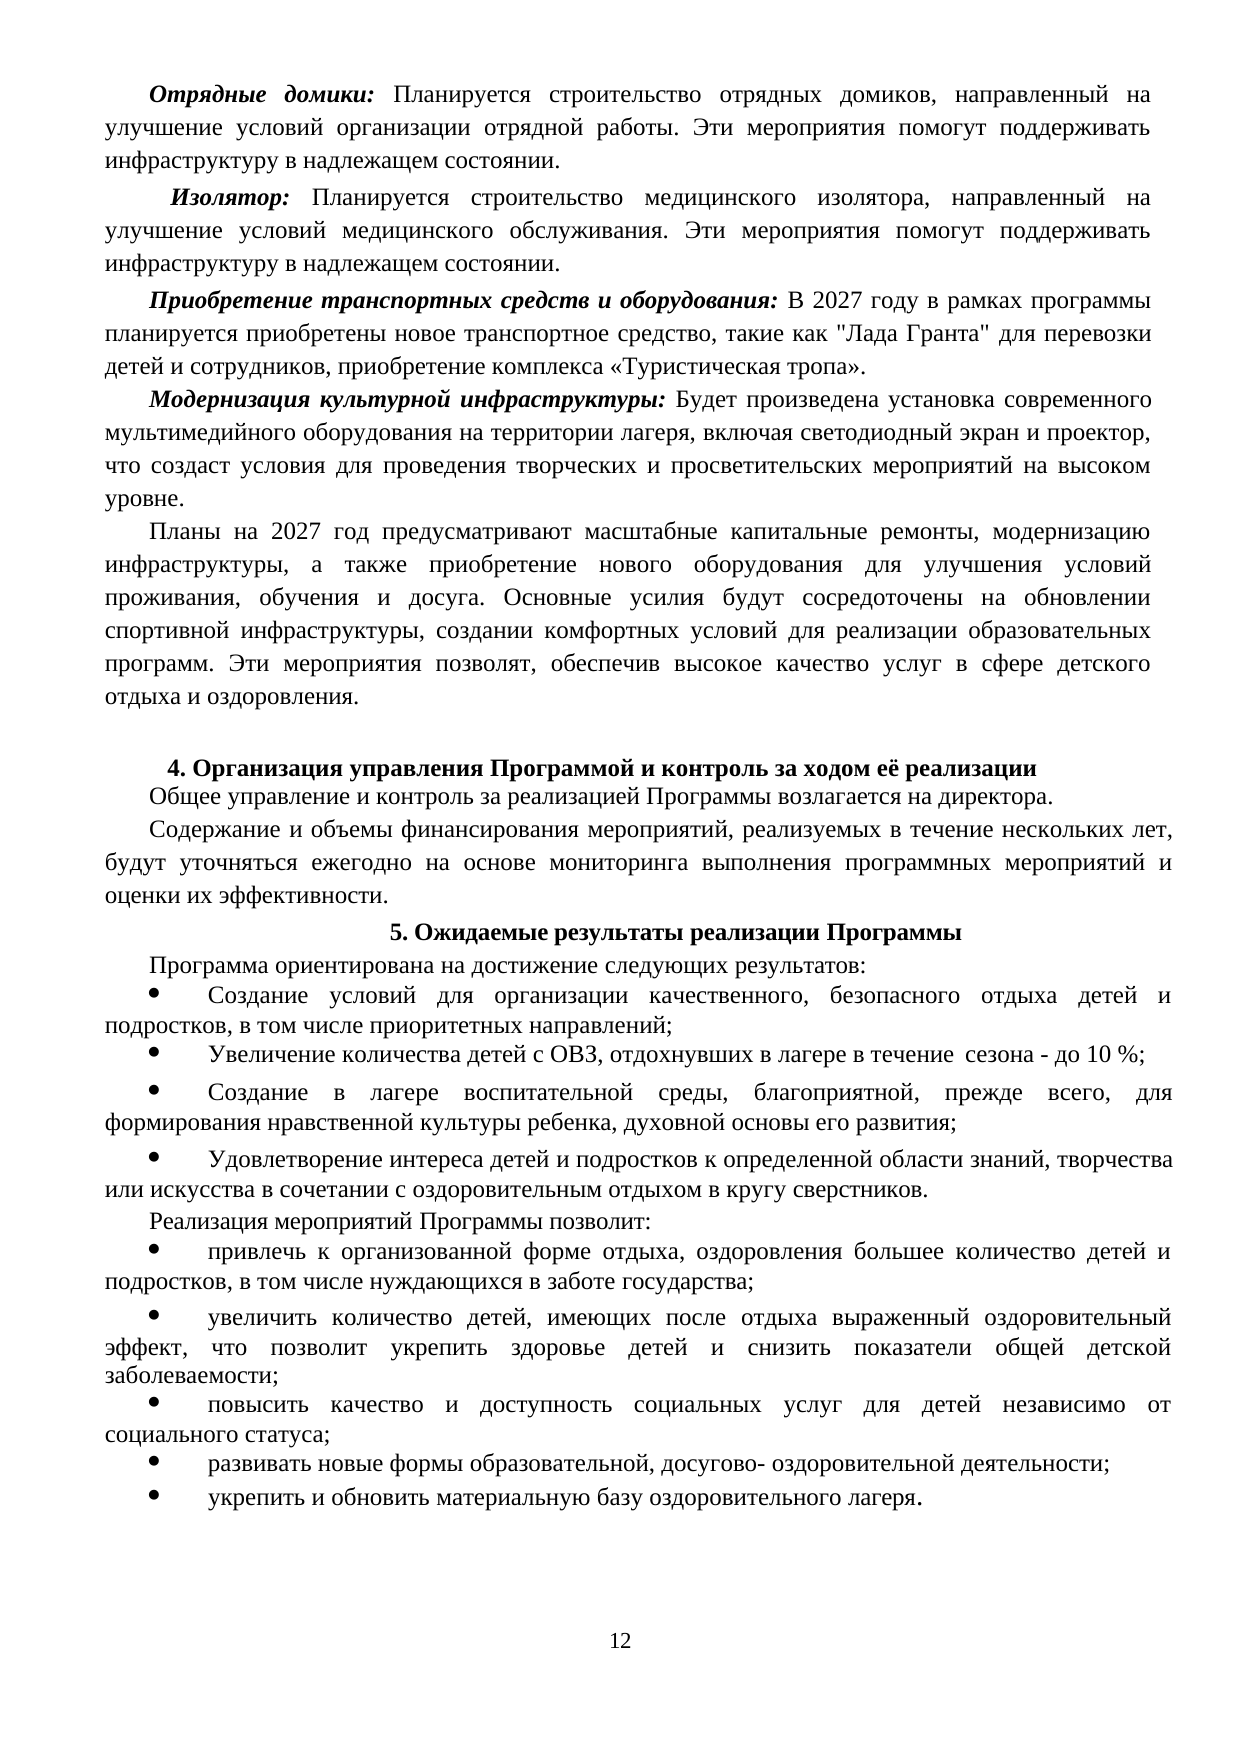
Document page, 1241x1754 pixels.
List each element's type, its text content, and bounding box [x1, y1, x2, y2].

subtitle 5. Ожидаемые результаты реализации Программы [104, 913, 1203, 947]
text Приобретение транспортных средств и оборудования: В 2027 году в рамках программы планируется приобретены новое транспортное средство, такие как "Лада Гранта" для перевозки детей и сотрудников, приобретение комплекса «Туристическая тропа». [104, 285, 1152, 379]
text Программа ориентирована на достижение следующих результатов: [104, 947, 1203, 980]
text Модернизация культурной инфраструктуры: Будет произведена установка современного мультимедийного оборудования на территории лагеря, включая светодиодный экран и проектор, что создаст условия для проведения творческих и просветительских мероприятий на высоком уровне. [104, 384, 1152, 512]
text Реализация мероприятий Программы позволит: [104, 1203, 1203, 1236]
list Создание в лагере воспитательной среды, благоприятной, прежде всего, для формирования нравственной культуры ребенка, духовной основы его развития; [104, 1077, 1174, 1136]
text Планы на 2027 год предусматривают масштабные капитальные ремонты, модернизацию инфраструктуры, а также приобретение нового оборудования для улучшения условий проживания, обучения и досуга. Основные усилия будут сосредоточены на обновлении спортивной инфраструктуры, создании комфортных условий для реализации образовательных программ. Эти мероприятия позволят, обеспечив высокое качество услуг в сфере детского отдыха и оздоровления. [104, 516, 1152, 710]
list Увеличение количества детей с ОВЗ, отдохнувших в лагере в течение сезона - до 10 %; [104, 1039, 1174, 1068]
text Общее управление и контроль за реализацией Программы возлагается на директора. [104, 781, 1173, 810]
list повысить качество и доступность социальных услуг для детей независимо от социального статуса; [104, 1389, 1172, 1448]
list укрепить и обновить материальную базу оздоровительного лагеря. [104, 1477, 1203, 1513]
list привлечь к организованной форме отдыха, оздоровления большее количество детей и подростков, в том числе нуждающихся в заботе государства; [104, 1236, 1172, 1294]
text Изолятор: Планируется строительство медицинского изолятора, направленный на улучшение условий медицинского обслуживания. Эти мероприятия помогут поддерживать инфраструктуру в надлежащем состоянии. [104, 182, 1152, 277]
text Содержание и объемы финансирования мероприятий, реализуемых в течение нескольких лет, будут уточняться ежегодно на основе мониторинга выполнения программных мероприятий и оценки их эффективности. [104, 814, 1174, 909]
text Отрядные домики: Планируется строительство отрядных домиков, направленный на улучшение условий организации отрядной работы. Эти мероприятия помогут поддерживать инфраструктуру в надлежащем состоянии. [104, 79, 1152, 174]
subtitle 4. Организация управления Программой и контроль за ходом её реализации [104, 753, 1055, 781]
list Создание условий для организации качественного, безопасного отдыха детей и подростков, в том числе приоритетных направлений; [104, 980, 1172, 1039]
list развивать новые формы образовательной, досугово- оздоровительной деятельности; [104, 1448, 1174, 1477]
list увеличить количество детей, имеющих после отдыха выраженный оздоровительный эффект, что позволит укрепить здоровье детей и снизить показатели общей детской заболеваемости; [104, 1302, 1173, 1389]
list Удовлетворение интереса детей и подростков к определенной области знаний, творчества или искусства в сочетании с оздоровительным отдыхом в кругу сверстников. [104, 1144, 1174, 1203]
